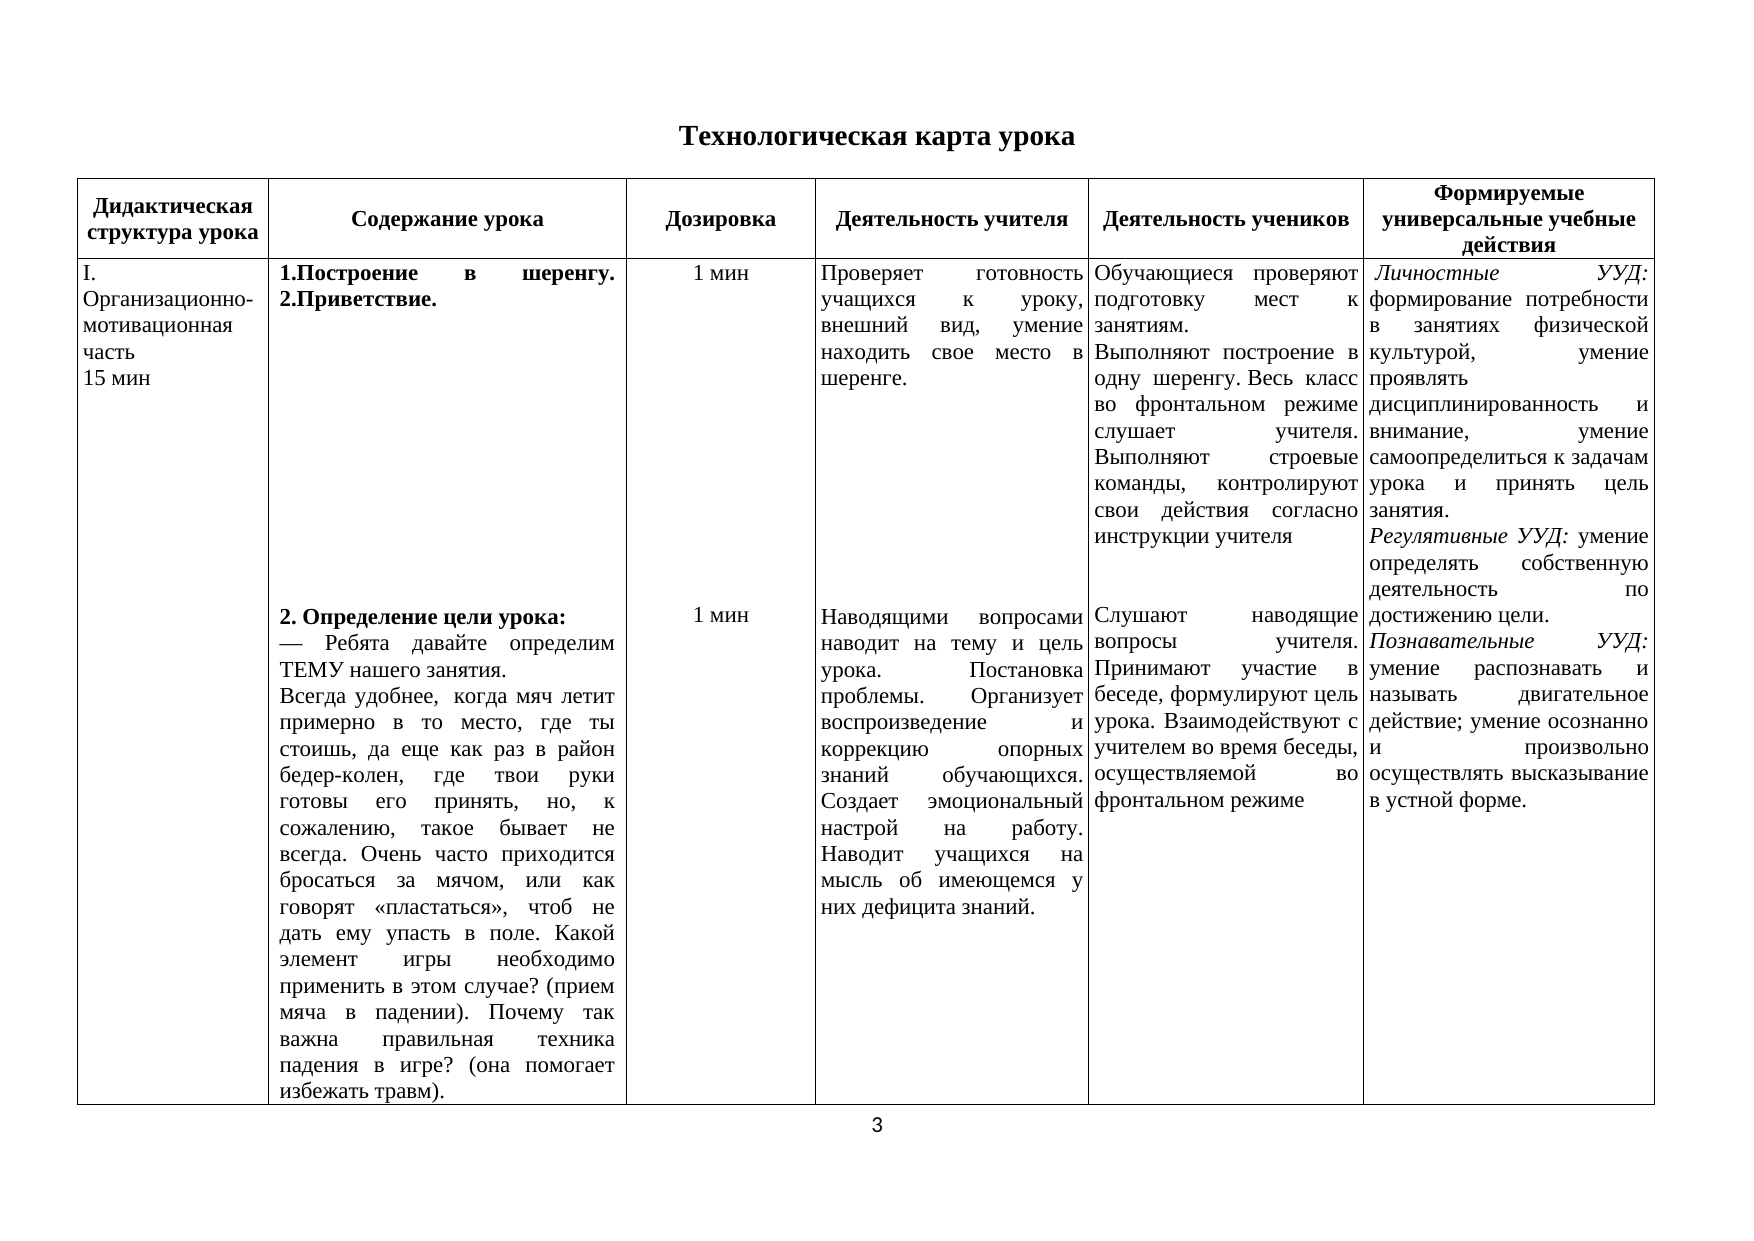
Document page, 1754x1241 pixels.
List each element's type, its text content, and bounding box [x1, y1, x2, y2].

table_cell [816, 259, 1088, 1104]
table_header Содержание урока [269, 179, 626, 258]
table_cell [1364, 259, 1654, 1104]
table_header Дидактическая структура урока [78, 179, 268, 258]
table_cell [269, 259, 626, 1104]
text Технологическая карта урока [89, 118, 1665, 152]
table_header Дозировка [627, 179, 815, 258]
table_header Деятельность учеников [1089, 179, 1363, 258]
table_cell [1089, 259, 1363, 1104]
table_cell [78, 259, 268, 1104]
table_header Формируемые универсальные учебные действия [1364, 179, 1654, 258]
table_header Деятельность учителя [816, 179, 1088, 258]
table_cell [627, 259, 815, 1104]
